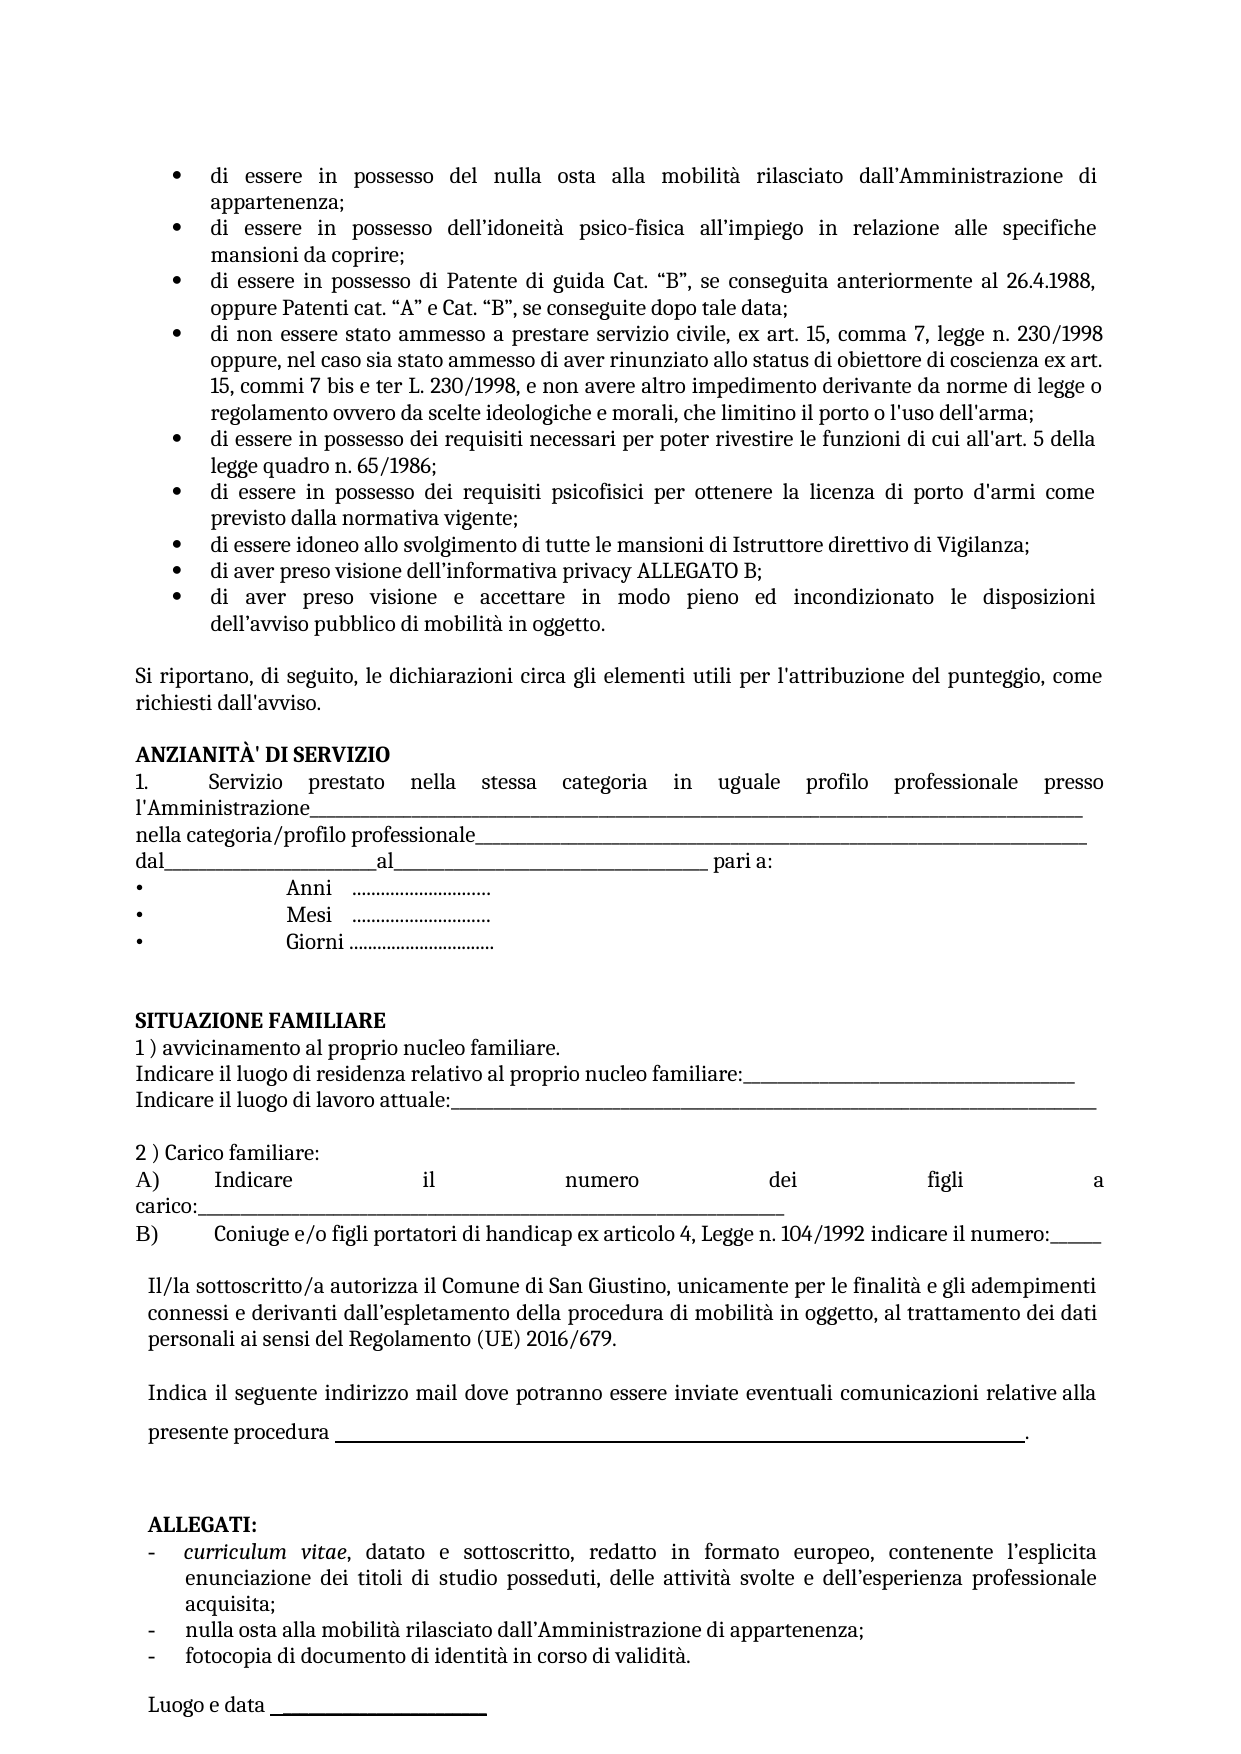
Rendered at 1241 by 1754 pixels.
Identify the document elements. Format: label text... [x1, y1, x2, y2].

text Il/la sottoscritto/a autorizza il Comune di San Giustino, unicamente per le finalità e gli adempimenti connessi e derivanti dall’espletamento della procedura di mobilità in oggetto, al trattamento dei dati personali ai sensi del Regolamento (UE) 2016/679. [148, 1273, 1097, 1352]
text Si riportano, di seguito, le dichiarazioni circa gli elementi utili per l'attribuzione del punteggio, come richiesti dall'avviso. [135, 663, 1105, 716]
list di aver preso visione dell’informativa privacy ALLEGATO B; [173, 558, 1097, 584]
text ALLEGATI: [148, 1511, 264, 1538]
list di aver preso visione e accettare in modo pieno ed incondizionato le disposizioni dell’avviso pubblico di mobilità in oggetto. [173, 584, 1097, 637]
text - fotocopia di documento di identità in corso di validità. [148, 1643, 719, 1668]
list Mesi [135, 901, 1105, 928]
text - curriculum vitae, datato e sottoscritto, redatto in formato europeo, contenente l’esplicita enunciazione dei titoli di studio posseduti, delle attività svolte e dell’esperienza professionale acquisita; [148, 1538, 1097, 1618]
list di essere in possesso dell’idoneità psico-fisica all’impiego in relazione alle specifiche mansioni da coprire; [173, 215, 1097, 268]
list di essere in possesso dei requisiti necessari per poter rivestire le funzioni di cui all'art. 5 della legge quadro n. 65/1986; [173, 426, 1097, 479]
text 1 ) avvicinamento al proprio nucleo familiare. [135, 1034, 1105, 1061]
list di essere in possesso dei requisiti psicofisici per ottenere la licenza di porto d'armi come previsto dalla normativa vigente; [173, 479, 1097, 531]
text SITUAZIONE FAMILIARE [135, 1008, 1105, 1034]
list di essere in possesso del nulla osta alla mobilità rilasciato dall’Amministrazione di appartenenza; [173, 162, 1097, 215]
list Indicare il numero dei figli a carico:_____________________________________________________________________ [135, 1166, 1105, 1219]
text - nulla osta alla mobilità rilasciato dall’Amministrazione di appartenenza; [148, 1618, 896, 1643]
list di essere in possesso di Patente di guida Cat. “B”, se conseguita anteriormente al 26.4.1988, oppure Patenti cat. “A” e Cat. “B”, se conseguite dopo tale data; [173, 268, 1097, 321]
text dal_________________________al_____________________________________ pari a: [135, 848, 1105, 874]
text ANZIANITÀ' DI SERVIZIO [135, 742, 1105, 769]
list di essere idoneo allo svolgimento di tutte le mansioni di Istruttore direttivo di Vigilanza; [173, 531, 1097, 558]
list Coniuge e/o figli portatori di handicap ex articolo 4, Legge n. 104/1992 indicare il numero:______ [135, 1219, 1105, 1247]
text 2 ) Carico familiare: [135, 1140, 1105, 1166]
list di non essere stato ammesso a prestare servizio civile, ex art. 15, comma 7, legge n. 230/1998 oppure, nel caso sia stato ammesso di aver rinunziato allo status di obiettore di coscienza ex art. 15, commi 7 bis e ter L. 230/1998, e non avere altro impedimento derivante da norme di legge o regolamento ovvero da scelte ideologiche e morali, che limitino il porto o l'uso dell'arma; [173, 321, 1105, 426]
text Indicare il luogo di lavoro attuale:____________________________________________________________________________ [135, 1087, 1105, 1113]
text Indica il seguente indirizzo mail dove potranno essere inviate eventuali comunicazioni relative alla presente procedura . [148, 1379, 1097, 1445]
list Giorni [135, 928, 1105, 955]
text 1. Servizio prestato nella stessa categoria in uguale profilo professionale presso l'Amministrazione___________________________________________________________________________________________ [135, 769, 1105, 821]
list Anni [135, 874, 1105, 901]
text Luogo e data ________________________ [148, 1692, 1110, 1718]
text nella categoria/profilo professionale________________________________________________________________________ [135, 821, 1105, 848]
text Indicare il luogo di residenza relativo al proprio nucleo familiare:_______________________________________ [135, 1061, 1105, 1087]
